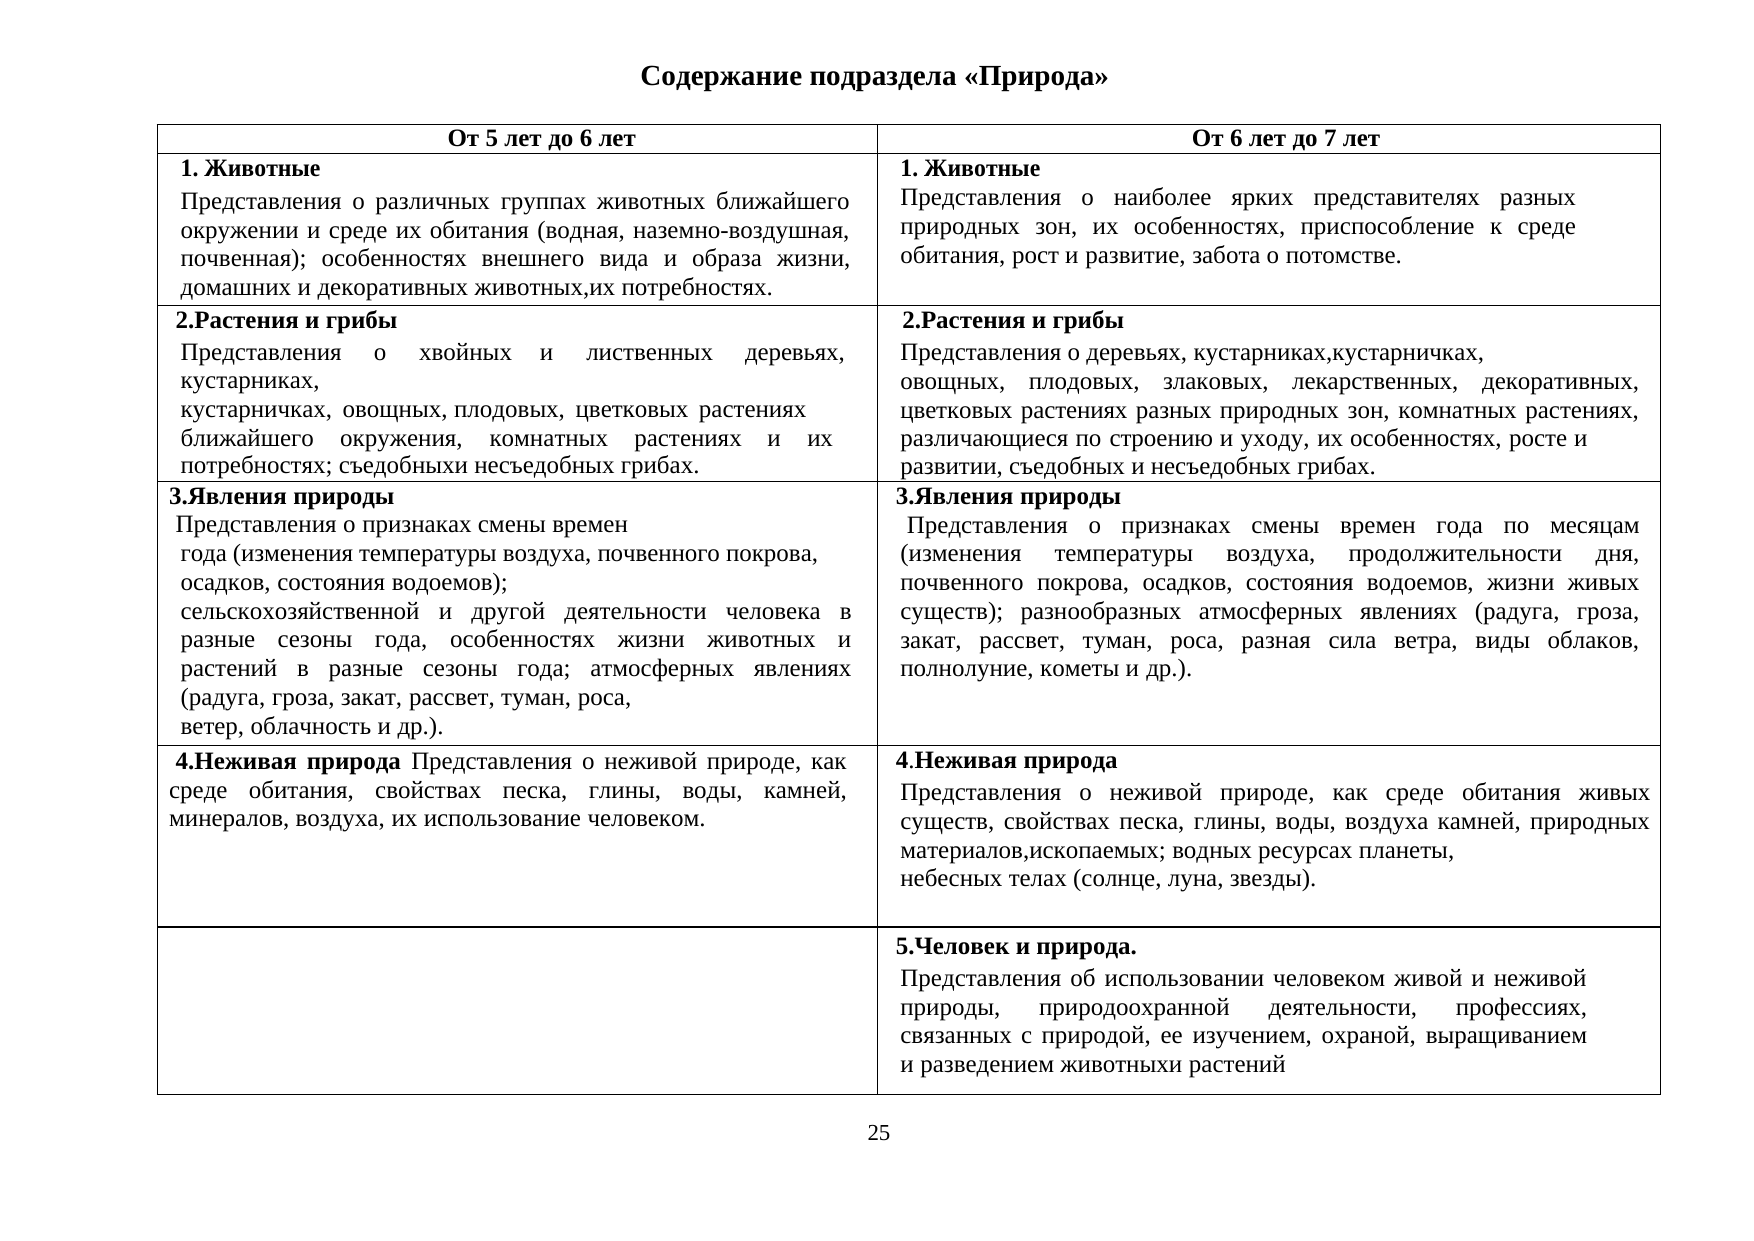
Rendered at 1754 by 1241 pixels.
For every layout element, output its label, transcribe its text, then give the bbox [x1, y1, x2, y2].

table_cell 2.Растения и грибы Представления о хвойных и лиственных деревьях, кустарниках, кустарничках, овощных, плодовых, цветковых растениях ближайшего окружения, комнатных растениях и их потребностях; съедобныхи несъедобных грибах. [158, 306, 877, 481]
table_cell 5.Человек и природа. Представления об использовании человеком живой и неживой природы, природоохранной деятельности, профессиях, связанных с природой, ее изучением, охраной, выращиванием и разведением животныхи растений [878, 928, 1660, 1094]
table_cell 2.Растения и грибы Представления о деревьях, кустарниках,кустарничках, овощных, плодовых, злаковых, лекарственных, декоративных, цветковых растениях разных природных зон, комнатных растениях, различающиеся по строению и уходу, их особенностях, росте и развитии, съедобных и несъедобных грибах. [878, 306, 1660, 481]
table_header От 5 лет до 6 лет [158, 125, 877, 153]
table_cell 3.Явления природы Представления о признаках смены времен года (изменения температуры воздуха, почвенного покрова, осадков, состояния водоемов); сельскохозяйственной и другой деятельности человека в разные сезоны года, особенностях жизни животных и растений в разные сезоны года; атмосферных явлениях (радуга, гроза, закат, рассвет, туман, роса, ветер, облачность и др.). [158, 482, 877, 745]
table_cell 4.Неживая природа Представления о неживой природе, как среде обитания, свойствах песка, глины, воды, камней, минералов, воздуха, их использование человеком. [158, 746, 877, 926]
text Содержание подраздела «Природа» [640, 58, 1725, 91]
table_cell [158, 928, 877, 1094]
table_header От 6 лет до 7 лет [878, 125, 1660, 153]
table_cell 1. Животные Представления о различных группах животных ближайшего окружении и среде их обитания (водная, наземно-воздушная, почвенная); особенностях внешнего вида и образа жизни, домашних и декоративных животных,их потребностях. [158, 154, 877, 304]
table_cell 4.Неживая природа Представления о неживой природе, как среде обитания живых существ, свойствах песка, глины, воды, воздуха камней, природных материалов,ископаемых; водных ресурсах планеты, небесных телах (солнце, луна, звезды). [878, 746, 1660, 926]
table_cell 3.Явления природы Представления о признаках смены времен года по месяцам (изменения температуры воздуха, продолжительности дня, почвенного покрова, осадков, состояния водоемов, жизни живых существ); разнообразных атмосферных явлениях (радуга, гроза, закат, рассвет, туман, роса, разная сила ветра, виды облаков, полнолуние, кометы и др.). [878, 482, 1660, 745]
table_cell 1. Животные Представления о наиболее ярких представителях разных природных зон, их особенностях, приспособление к среде обитания, рост и развитие, забота о потомстве. [878, 154, 1660, 304]
